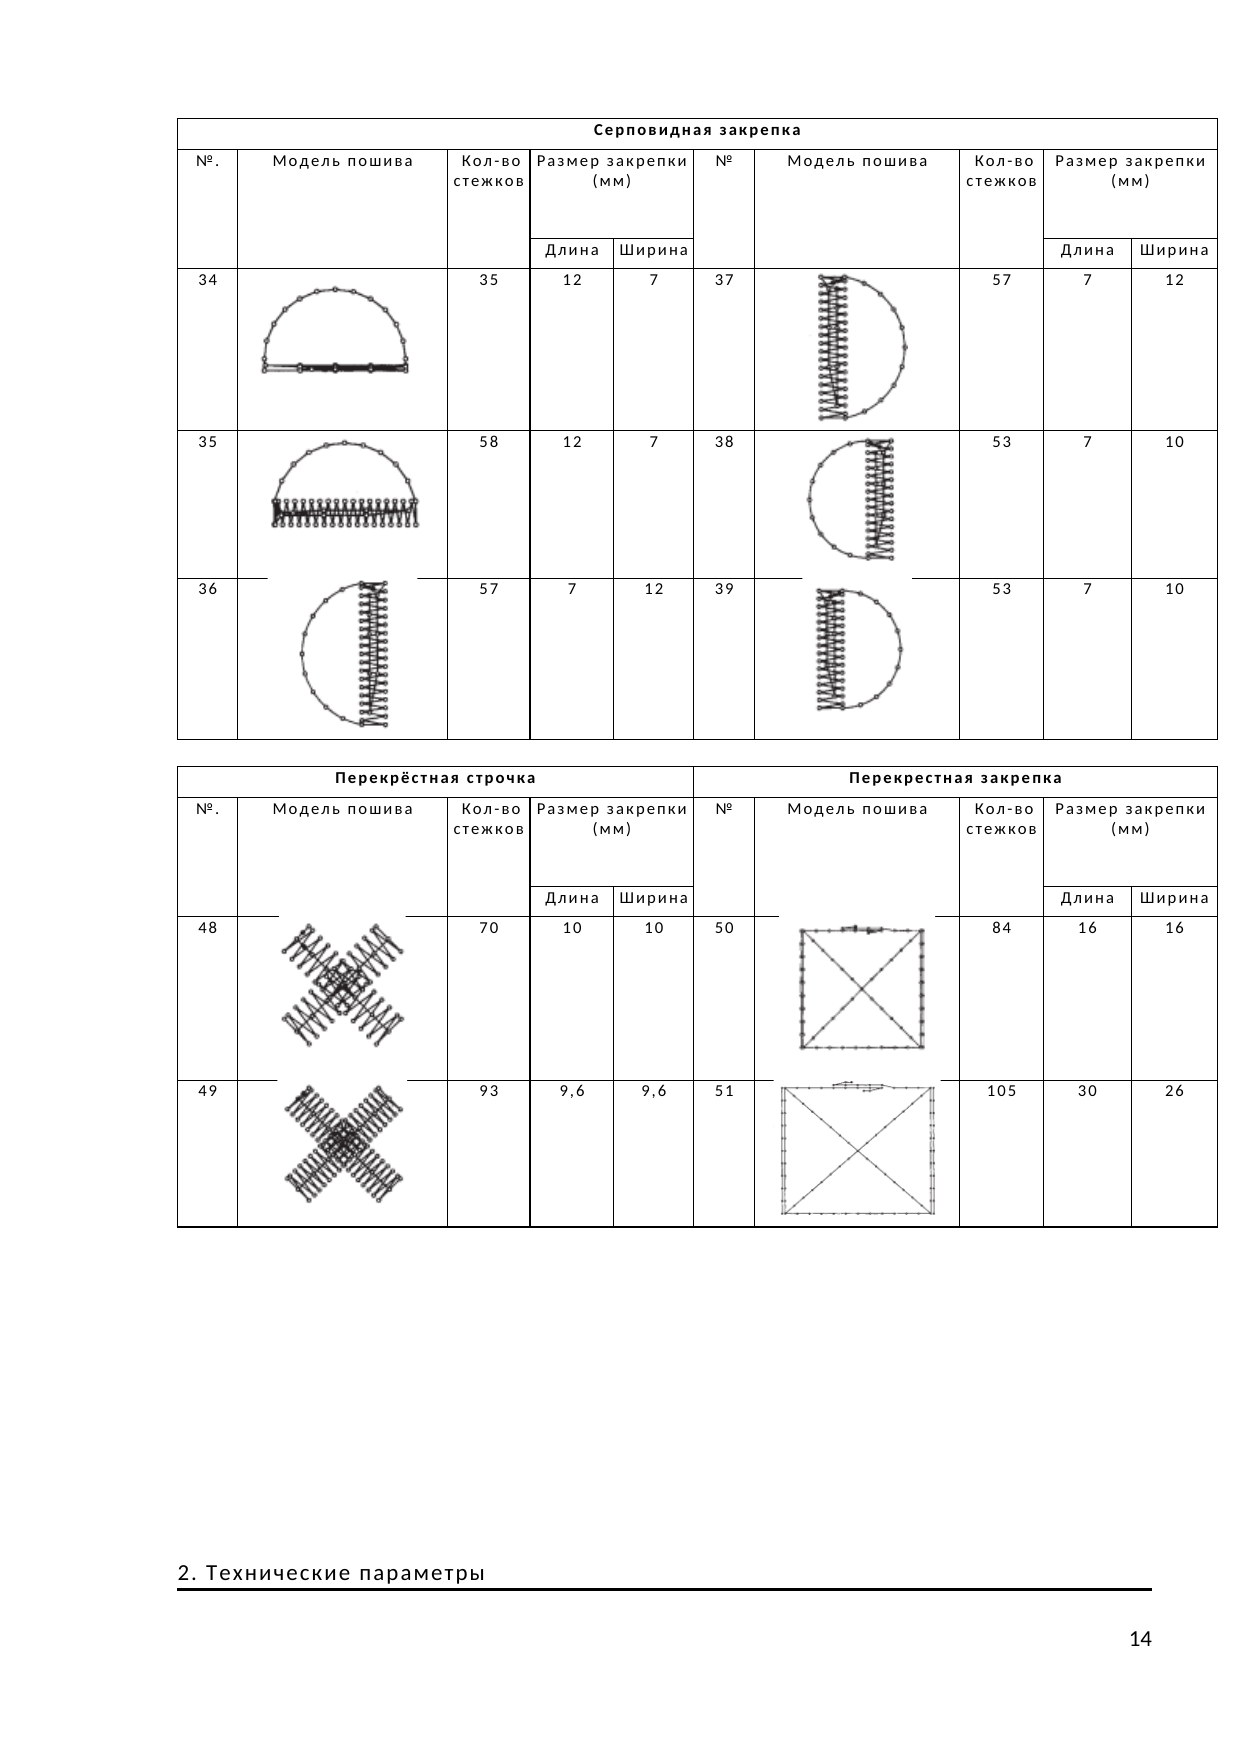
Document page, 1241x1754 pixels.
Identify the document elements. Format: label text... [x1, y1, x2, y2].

table_header Перекрестная закрепка [694, 767, 1217, 797]
table_header Перекрёстная строчка [178, 767, 693, 797]
table_cell 70 [448, 917, 529, 1079]
table_header Серповидная закрепка [178, 119, 1217, 149]
table_cell 51 [694, 1081, 754, 1226]
table_cell [238, 269, 447, 430]
picture [802, 578, 912, 720]
table_cell 49 [178, 1081, 237, 1226]
text 2. Технические параметры [177, 1558, 1152, 1588]
table_cell Длина [1044, 239, 1131, 268]
table_cell 37 [694, 269, 754, 430]
table_cell 7 [1044, 269, 1131, 430]
picture [779, 916, 936, 1063]
table_cell [755, 431, 959, 578]
table_cell 38 [694, 431, 754, 578]
table_cell 7 [614, 431, 693, 578]
table_cell Кол-во стежков [960, 798, 1043, 916]
table_cell 57 [448, 579, 529, 739]
table_cell Ширина [1132, 239, 1217, 268]
table_cell 93 [448, 1081, 529, 1226]
table_cell 9,6 [531, 1081, 613, 1226]
table_cell 7 [1044, 431, 1131, 578]
table_cell 10 [614, 917, 693, 1079]
table_cell 48 [178, 917, 237, 1079]
picture [279, 916, 406, 1049]
table_cell 34 [178, 269, 237, 430]
table_cell № [694, 798, 754, 916]
table_cell Ширина [614, 887, 693, 916]
table_cell [755, 1081, 959, 1226]
table_cell Модель пошива [238, 150, 447, 268]
table_cell Размер закрепки (мм) [1044, 798, 1217, 886]
table_cell Длина [531, 887, 613, 916]
table_cell [755, 579, 959, 739]
table_cell [755, 269, 959, 430]
table_cell 12 [614, 579, 693, 739]
table_cell Кол-во стежков [960, 150, 1043, 268]
table_cell 10 [531, 917, 613, 1079]
table_cell Размер закрепки (мм) [531, 798, 693, 886]
table_cell Модель пошива [755, 150, 959, 268]
table_cell 35 [178, 431, 237, 578]
table_cell Модель пошива [238, 798, 447, 916]
table_cell 10 [1132, 431, 1217, 578]
picture [277, 1080, 408, 1211]
table_cell 53 [960, 579, 1043, 739]
table_cell [755, 917, 959, 1079]
table_cell №. [178, 150, 237, 268]
table_cell 12 [531, 269, 613, 430]
picture [256, 269, 429, 391]
table_cell Ширина [614, 239, 693, 268]
table_cell №. [178, 798, 237, 916]
table_cell [238, 431, 447, 578]
table_cell 16 [1132, 917, 1217, 1079]
table_cell Ширина [1132, 887, 1217, 916]
picture [267, 578, 418, 729]
table_cell 53 [960, 431, 1043, 578]
table_cell 7 [614, 269, 693, 430]
table_cell [238, 917, 447, 1079]
table_cell 16 [1044, 917, 1131, 1079]
table_cell 35 [448, 269, 529, 430]
table_cell 58 [448, 431, 529, 578]
table_cell 57 [960, 269, 1043, 430]
table_cell Длина [531, 239, 613, 268]
table_cell Модель пошива [755, 798, 959, 916]
table_cell Размер закрепки (мм) [1044, 150, 1217, 238]
table_cell 9,6 [614, 1081, 693, 1226]
table_cell № [694, 150, 754, 268]
picture [806, 269, 908, 426]
picture [259, 431, 426, 545]
table_cell 26 [1132, 1081, 1217, 1226]
table_cell [238, 579, 447, 739]
picture [799, 431, 915, 572]
table_cell 7 [1044, 579, 1131, 739]
table_cell 10 [1132, 579, 1217, 739]
table_cell [238, 1081, 447, 1226]
table_cell 30 [1044, 1081, 1131, 1226]
table_cell Кол-во стежков [448, 150, 529, 268]
table_cell 84 [960, 917, 1043, 1079]
table_cell 39 [694, 579, 754, 739]
table_cell 12 [1132, 269, 1217, 430]
table_cell 50 [694, 917, 754, 1079]
table_cell Длина [1044, 887, 1131, 916]
table_cell Размер закрепки (мм) [531, 150, 693, 238]
picture [773, 1080, 941, 1218]
table_cell 36 [178, 579, 237, 739]
table_cell 7 [531, 579, 613, 739]
table_cell Кол-во стежков [448, 798, 529, 916]
table_cell 12 [531, 431, 613, 578]
table_cell 105 [960, 1081, 1043, 1226]
